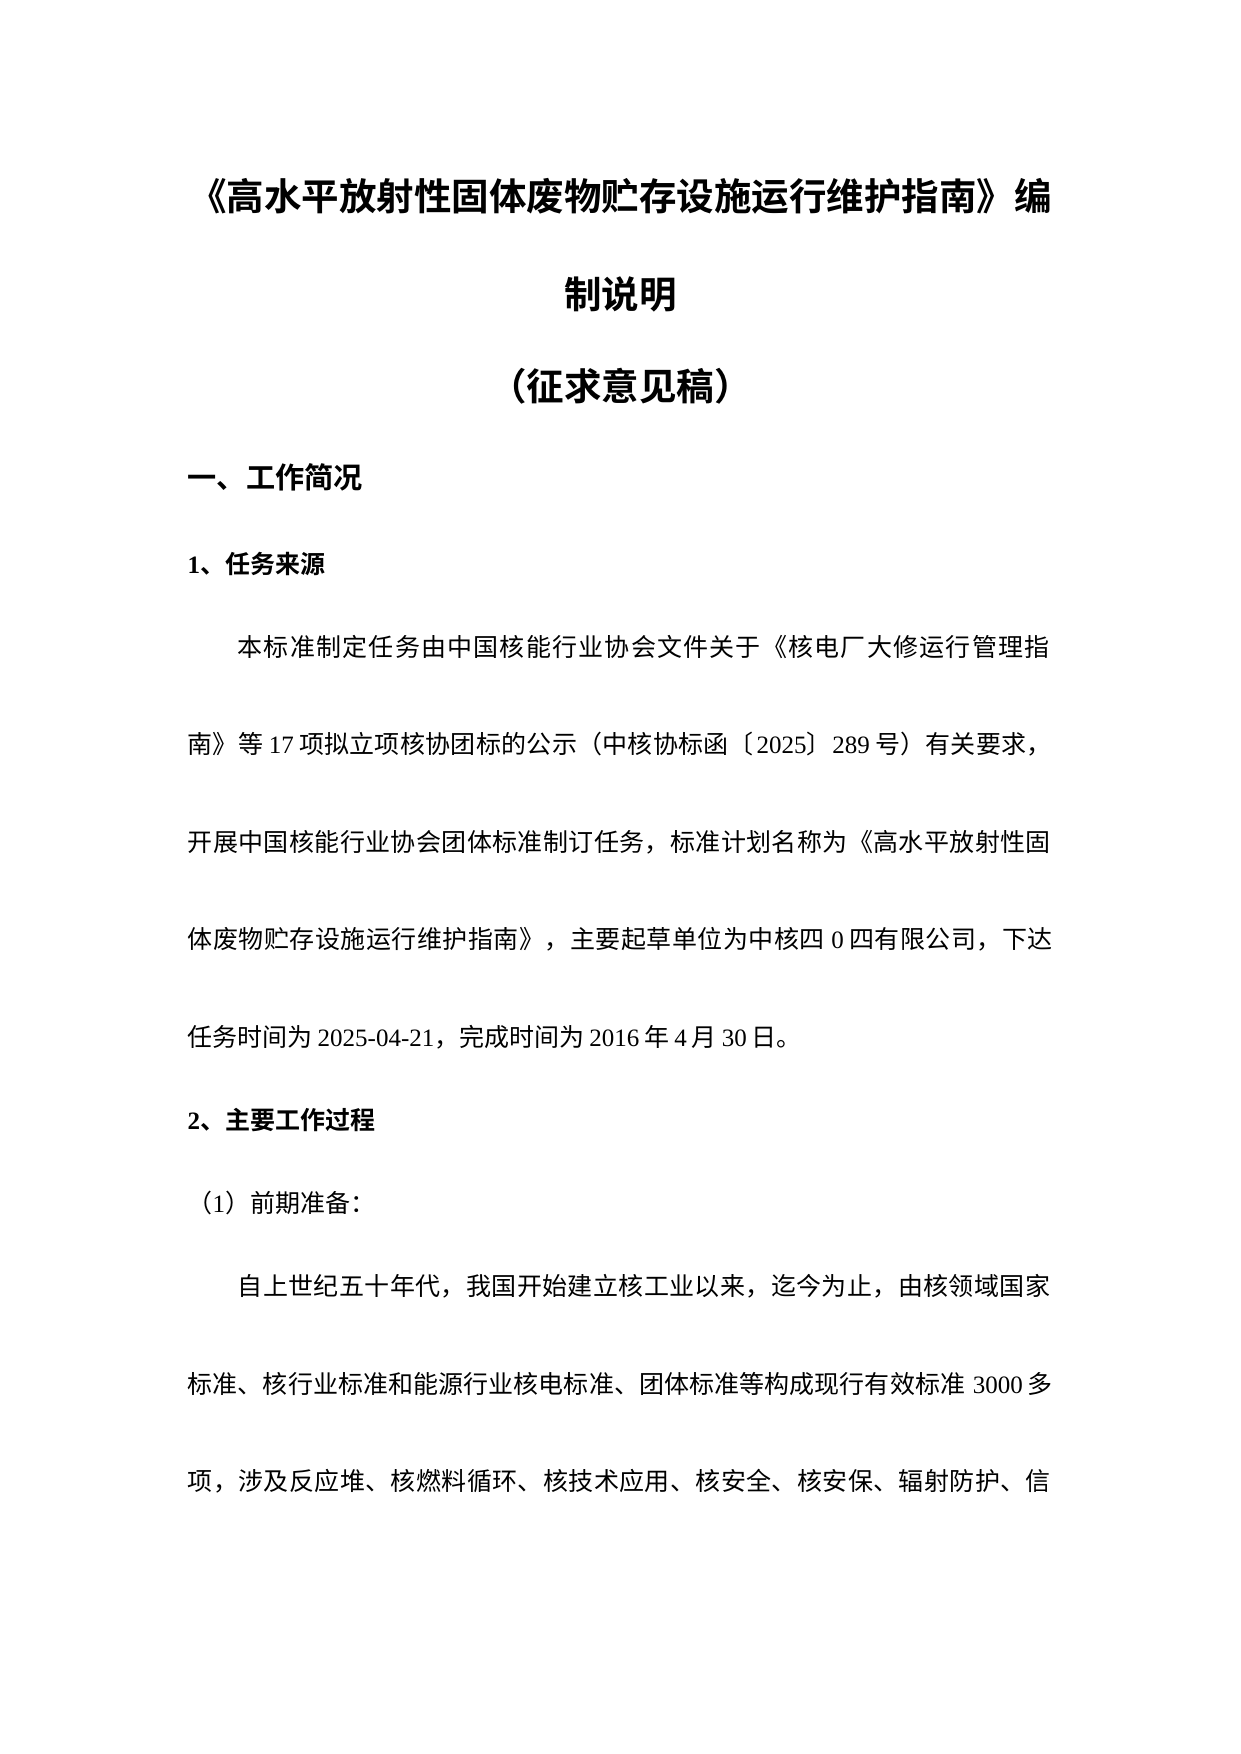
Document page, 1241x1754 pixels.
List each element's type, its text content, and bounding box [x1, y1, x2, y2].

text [187, 1252, 1053, 1512]
text 2、主要工作过程 [187, 1086, 1053, 1151]
text 《高水平放射性固体废物贮存设施运行维护指南》编制说明 [187, 162, 1053, 324]
text 1、任务来源 [187, 530, 1053, 595]
text 一、工作简况 [187, 444, 1053, 509]
text （1）前期准备： [187, 1169, 1053, 1234]
text （征求意见稿） [187, 352, 1053, 417]
text 本标准制定任务由中国核能行业协会文件关于《核电厂大修运行管理指南》等17项拟立项核协团标的公示（中核协标函〔2025〕289号）有关要求，开展中国核能行业协会团体标准制订任务，标准计划名称为《高水平放射性固体废物贮存设施运行维护指南》，主要起草单位为中核四0四有限公司，下达任务时间为2025-04-21，完成时间为2016年4月30日。 [187, 613, 1053, 1068]
